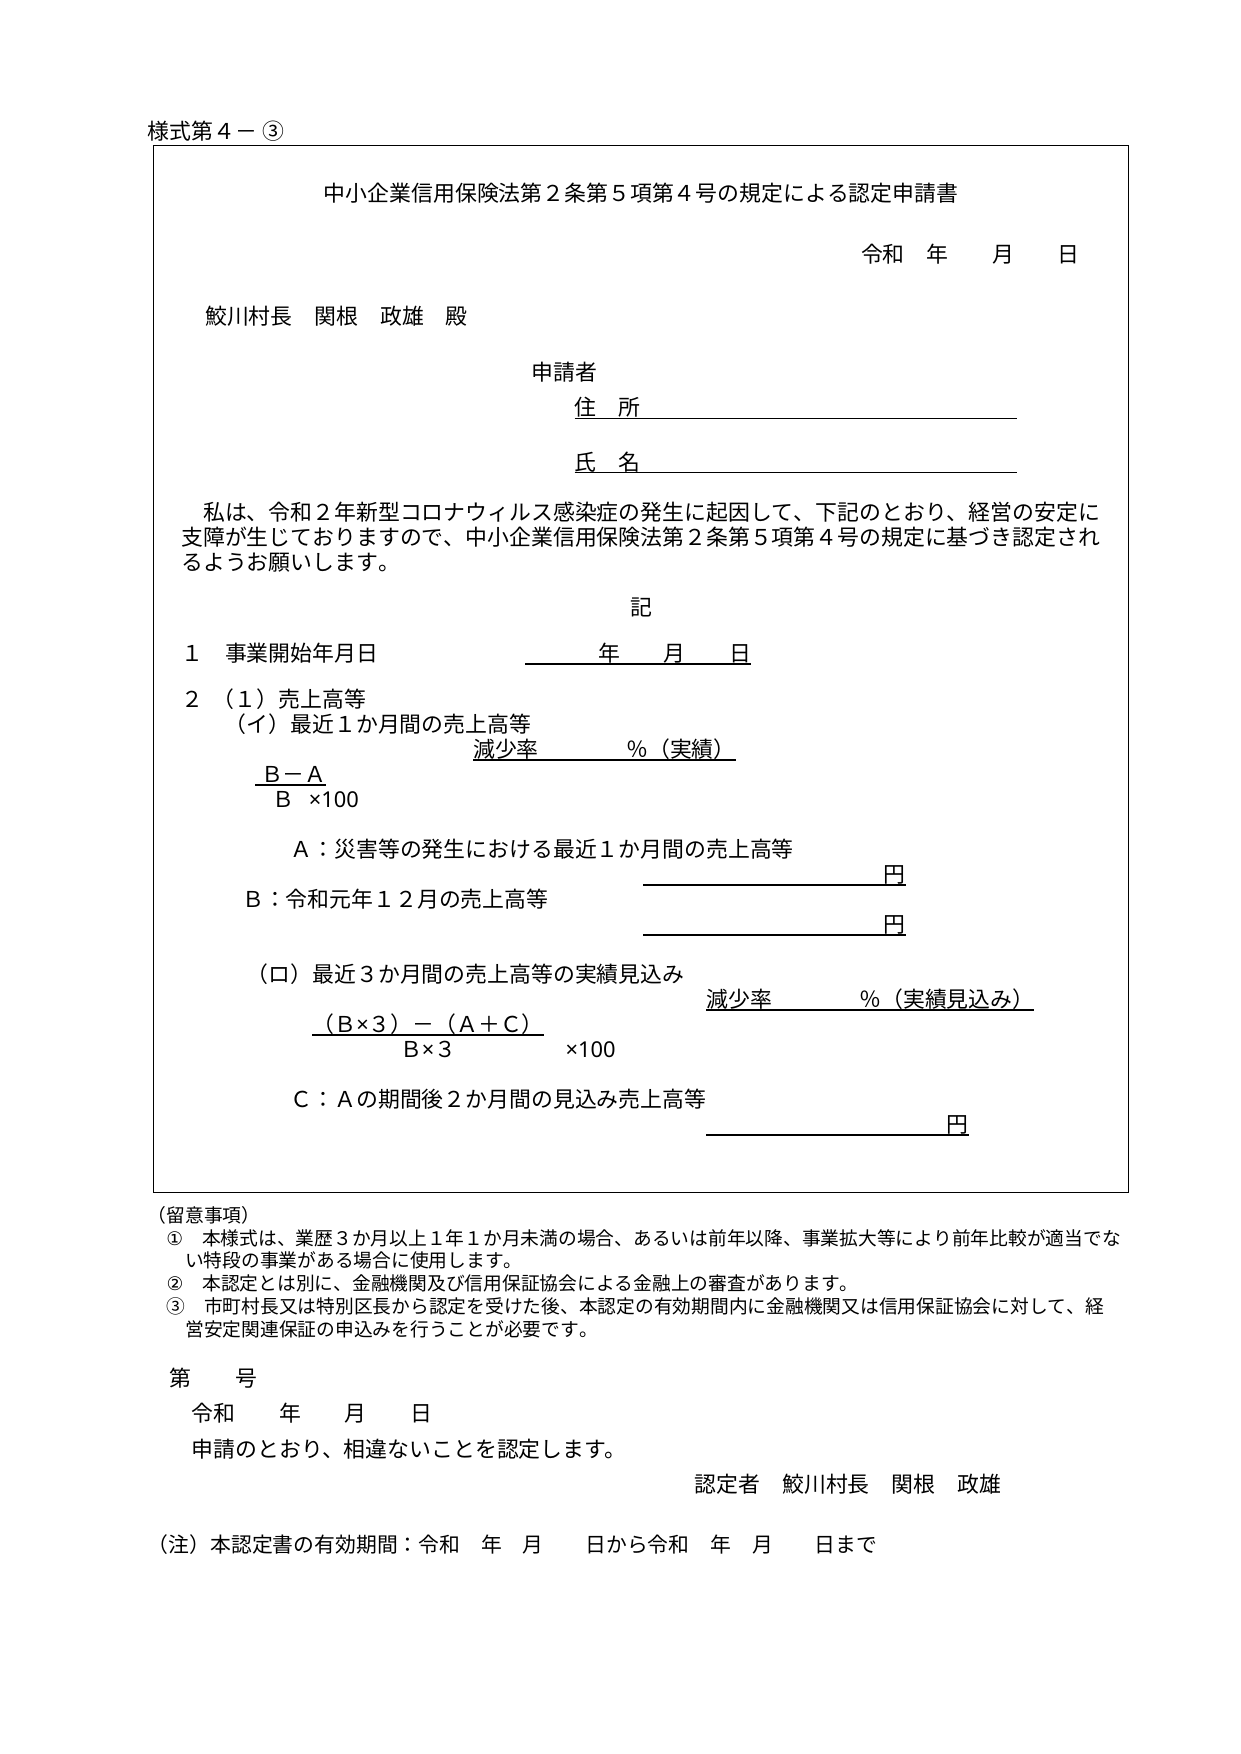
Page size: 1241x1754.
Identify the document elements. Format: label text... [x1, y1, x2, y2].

text 認定者 鮫川村長 関根 政雄 [191, 1472, 1122, 1497]
text 令和 年 月 日 [191, 1402, 1122, 1427]
text （留意事項） [148, 1204, 1122, 1227]
text ① 本様式は、業歴３か月以上１年１か月未満の場合、あるいは前年以降、事業拡大等により前年比較が適当でない特段の事業がある場合に使用します。 [166, 1227, 1122, 1272]
table_header 中小企業信用保険法第２条第５項第４号の規定による認定申請書 令和 年 月 日 鮫川村長 関根 政雄 殿 申請者 住 所 氏 名 私は、令和２年新型コロナウィルス感染症の発生に起因して、下記のとおり、経営の安定に支障が生じておりますので、中小企業信用保険法第２条第５項第４号の規定に基づき認定されるようお願いします。 記 １ 事業開始年月日 年 月 日 ２ （１）売上高等 （イ）最近１か月間の売上高等 減少率 ％（実績） Ｂ－Ａ Ｂ ×100 Ａ：災害等の発生における最近１か月間の売上高等 円 Ｂ：令和元年１２月の売上高等 円 （ロ）最近３か月間の売上高等の実績見込み 減少率 ％（実績見込み） （Ｂ×３）－（Ａ＋Ｃ） Ｂ×３ ×100 Ｃ：Ａの期間後２か月間の見込み売上高等 円 [154, 146, 1128, 1192]
text 様式第４－ ③ [148, 118, 1122, 145]
text 第 号 [169, 1366, 1122, 1391]
text （注）本認定書の有効期間：令和 年 月 日から令和 年 月 日まで [148, 1533, 1122, 1558]
text 申請のとおり、相違ないことを認定します。 [191, 1437, 1122, 1462]
text ③ 市町村長又は特別区長から認定を受けた後、本認定の有効期間内に金融機関又は信用保証協会に対して、経営安定関連保証の申込みを行うことが必要です。 [148, 1295, 1122, 1341]
text ② 本認定とは別に、金融機関及び信用保証協会による金融上の審査があります。 [166, 1272, 1122, 1295]
